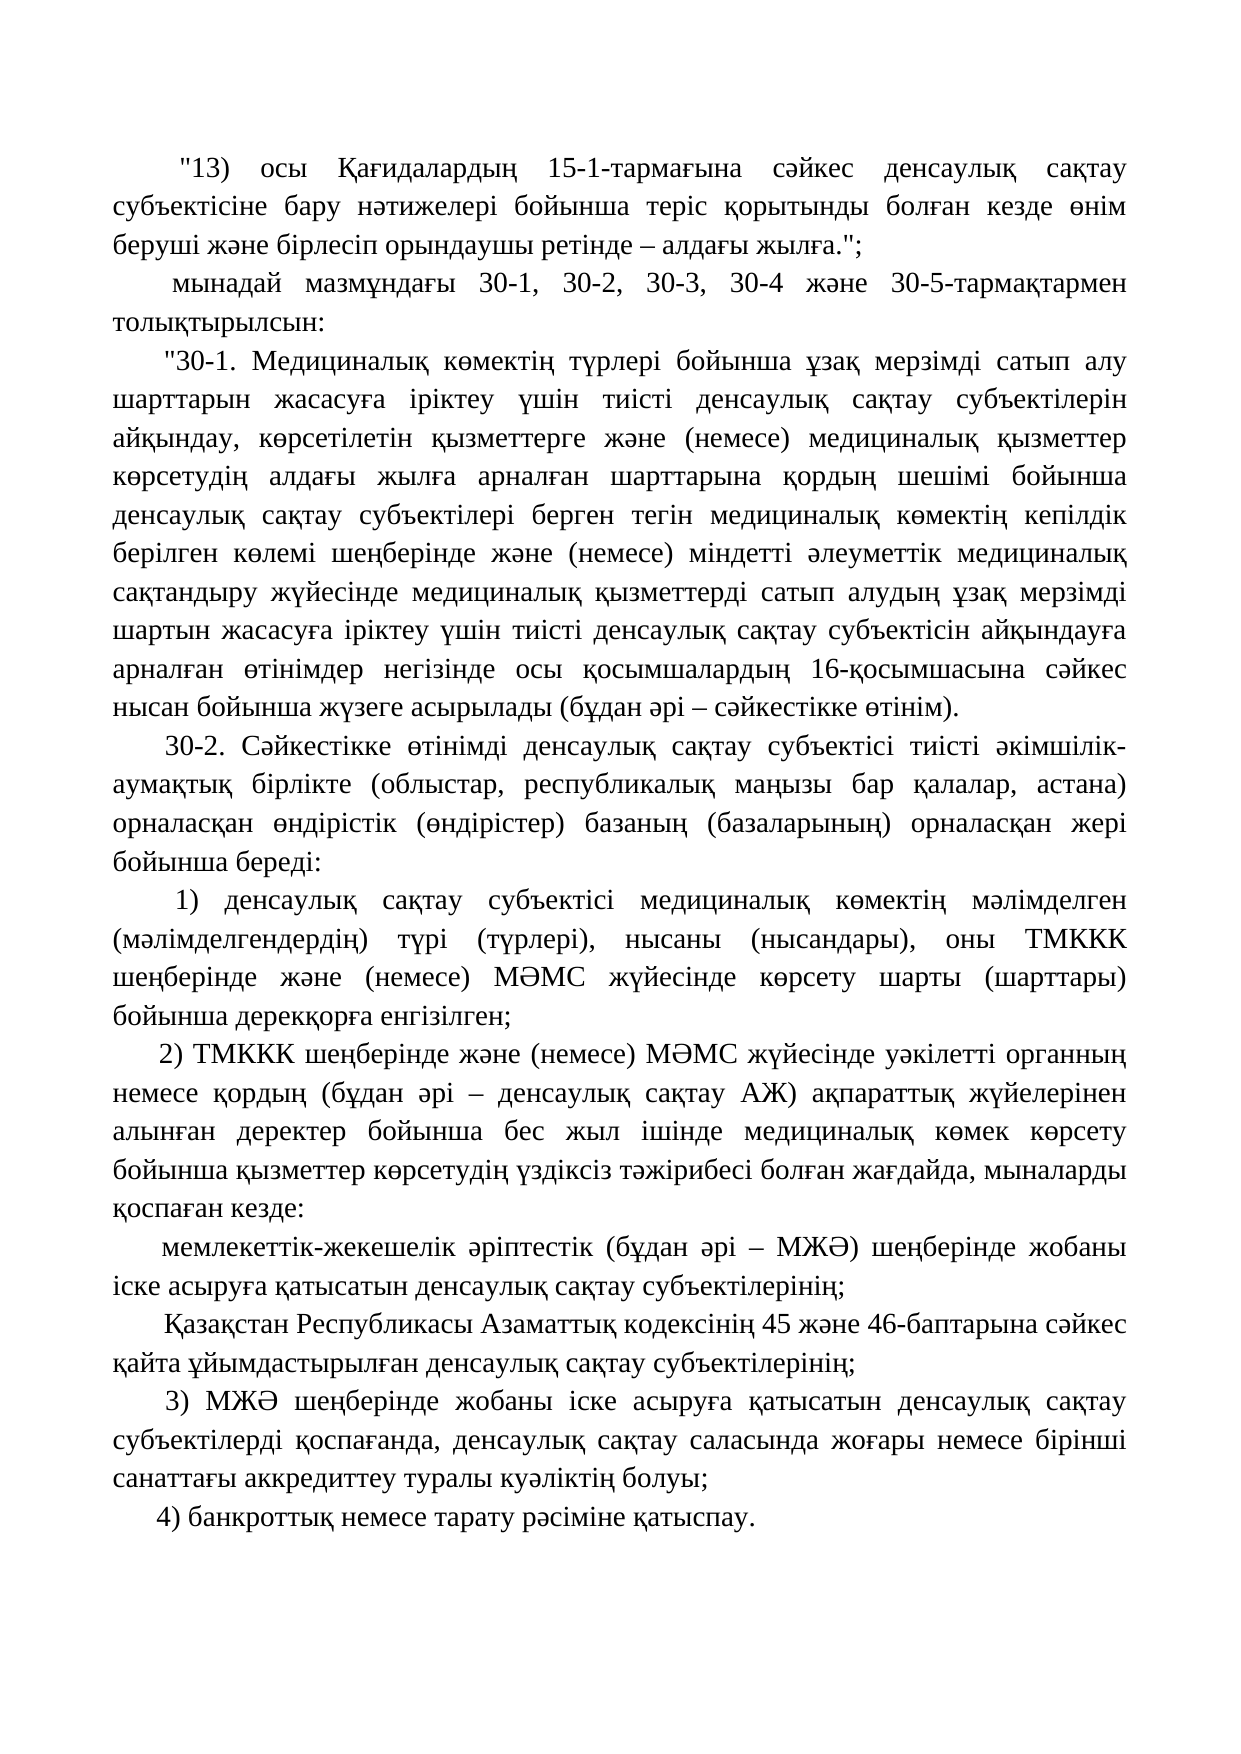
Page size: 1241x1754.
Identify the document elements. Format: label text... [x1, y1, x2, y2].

text 30-2. Сәйкестікке өтінімді денсаулық сақтау субъектісі тиісті әкімшілік-аумақтық бірлікте (облыстар, республикалық маңызы бар қалалар, астана) орналасқан өндірістік (өндірістер) базаның (базаларының) орналасқан жері бойынша береді: [112, 728, 1128, 877]
text 3) МЖӘ шеңберінде жобаны іске асыруға қатысатын денсаулық сақтау субъектілерді қоспағанда, денсаулық сақтау саласында жоғары немесе бірінші санаттағы аккредиттеу туралы куәліктің болуы; [112, 1383, 1128, 1494]
text "13) осы Қағидалардың 15-1-тармағына сәйкес денсаулық сақтау субъектісіне бару нәтижелері бойынша теріс қорытынды болған кезде өнім беруші және бірлесіп орындаушы ретінде – алдағы жылға."; [112, 150, 1128, 261]
text 4) банкроттық немесе тарату рәсіміне қатыспау. [112, 1499, 1128, 1532]
text "30-1. Медициналық көмектің түрлері бойынша ұзақ мерзімді сатып алу шарттарын жасасуға іріктеу үшін тиісті денсаулық сақтау субъектілерін айқындау, көрсетілетін қызметтерге және (немесе) медициналық қызметтер көрсетудің алдағы жылға арналған шарттарына қордың шешімі бойынша денсаулық сақтау субъектілері берген тегін медициналық көмектің кепілдік берілген көлемі шеңберінде және (немесе) міндетті әлеуметтік медициналық сақтандыру жүйесінде медициналық қызметтерді сатып алудың ұзақ мерзімді шартын жасасуға іріктеу үшін тиісті денсаулық сақтау субъектісін айқындауға арналған өтінімдер негізінде осы қосымшалардың 16-қосымшасына сәйкес нысан бойынша жүзеге асырылады (бұдан әрі – сәйкестікке өтінім). [112, 343, 1128, 723]
text мынадай мазмұндағы 30-1, 30-2, 30-3, 30-4 және 30-5-тармақтармен толықтырылсын: [112, 266, 1128, 338]
text 1) денсаулық сақтау субъектісі медициналық көмектің мәлімделген (мәлімделгендердің) түрі (түрлері), нысаны (нысандары), оны ТМККК шеңберінде және (немесе) МӘМС жүйесінде көрсету шарты (шарттары) бойынша дерекқорға енгізілген; [112, 882, 1128, 1031]
text мемлекеттік-жекешелік әріптестік (бұдан әрі – МЖӘ) шеңберінде жобаны іске асыруға қатысатын денсаулық сақтау субъектілерінің; [112, 1229, 1128, 1301]
text 2) ТМККК шеңберінде және (немесе) МӘМС жүйесінде уәкілетті органның немесе қордың (бұдан әрі – денсаулық сақтау АЖ) ақпараттық жүйелерінен алынған деректер бойынша бес жыл ішінде медициналық көмек көрсету бойынша қызметтер көрсетудің үздіксіз тәжірибесі болған жағдайда, мыналарды қоспаған кезде: [112, 1036, 1128, 1224]
text Қазақстан Республикасы Азаматтық кодексінің 45 және 46-баптарына сәйкес қайта ұйымдастырылған денсаулық сақтау субъектілерінің; [112, 1306, 1128, 1378]
